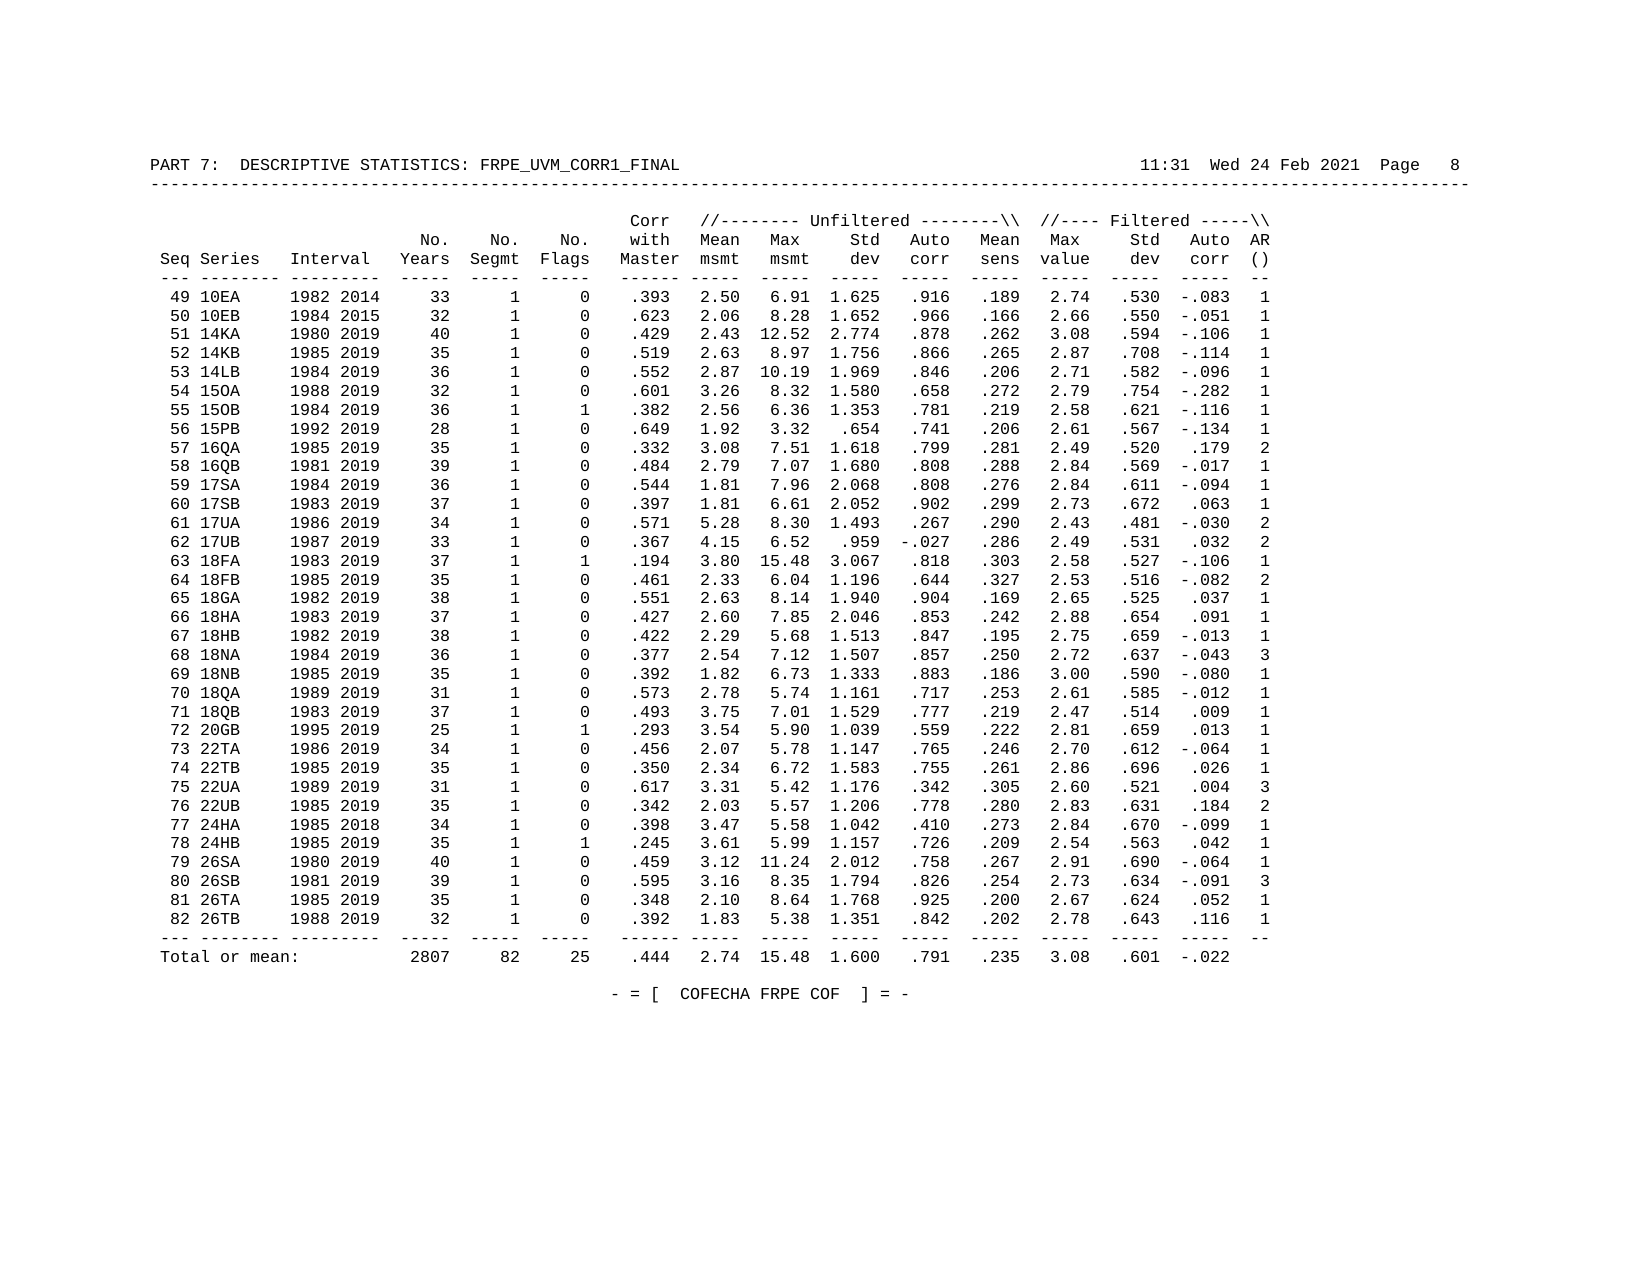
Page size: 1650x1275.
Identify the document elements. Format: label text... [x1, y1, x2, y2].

text 52 14KB 1985 2019 35 1 0 .519 2.63 8.97 1.756 .866 .265 2.87 .708 -.114 1 [150, 345, 1500, 364]
text 57 16QA 1985 2019 35 1 0 .332 3.08 7.51 1.618 .799 .281 2.49 .520 .179 2 [150, 439, 1500, 458]
text 77 24HA 1985 2018 34 1 0 .398 3.47 5.58 1.042 .410 .273 2.84 .670 -.099 1 [150, 816, 1500, 835]
text 53 14LB 1984 2019 36 1 0 .552 2.87 10.19 1.969 .846 .206 2.71 .582 -.096 1 [150, 364, 1500, 383]
text 64 18FB 1985 2019 35 1 0 .461 2.33 6.04 1.196 .644 .327 2.53 .516 -.082 2 [150, 571, 1500, 590]
text No. No. No. with Mean Max Std Auto Mean Max Std Auto AR [150, 232, 1500, 251]
text Corr //-------- Unfiltered --------\\ //---- Filtered -----\\ [150, 213, 1500, 232]
text --- -------- --------- ----- ----- ----- ------ ----- ----- ----- ----- ----- ----- ----- ----- -- [150, 269, 1500, 288]
text Seq Series Interval Years Segmt Flags Master msmt msmt dev corr sens value dev corr () [150, 251, 1500, 269]
text 62 17UB 1987 2019 33 1 0 .367 4.15 6.52 .959 -.027 .286 2.49 .531 .032 2 [150, 533, 1500, 552]
text 82 26TB 1988 2019 32 1 0 .392 1.83 5.38 1.351 .842 .202 2.78 .643 .116 1 [150, 911, 1500, 929]
text 69 18NB 1985 2019 35 1 0 .392 1.82 6.73 1.333 .883 .186 3.00 .590 -.080 1 [150, 665, 1500, 684]
text 49 10EA 1982 2014 33 1 0 .393 2.50 6.91 1.625 .916 .189 2.74 .530 -.083 1 [150, 288, 1500, 307]
text 73 22TA 1986 2019 34 1 0 .456 2.07 5.78 1.147 .765 .246 2.70 .612 -.064 1 [150, 741, 1500, 760]
text Total or mean: 2807 82 25 .444 2.74 15.48 1.600 .791 .235 3.08 .601 -.022 [150, 948, 1500, 967]
text 74 22TB 1985 2019 35 1 0 .350 2.34 6.72 1.583 .755 .261 2.86 .696 .026 1 [150, 760, 1500, 778]
text 65 18GA 1982 2019 38 1 0 .551 2.63 8.14 1.940 .904 .169 2.65 .525 .037 1 [150, 590, 1500, 609]
text 50 10EB 1984 2015 32 1 0 .623 2.06 8.28 1.652 .966 .166 2.66 .550 -.051 1 [150, 307, 1500, 326]
text 66 18HA 1983 2019 37 1 0 .427 2.60 7.85 2.046 .853 .242 2.88 .654 .091 1 [150, 609, 1500, 628]
text 72 20GB 1995 2019 25 1 1 .293 3.54 5.90 1.039 .559 .222 2.81 .659 .013 1 [150, 722, 1500, 741]
text 61 17UA 1986 2019 34 1 0 .571 5.28 8.30 1.493 .267 .290 2.43 .481 -.030 2 [150, 514, 1500, 533]
text 76 22UB 1985 2019 35 1 0 .342 2.03 5.57 1.206 .778 .280 2.83 .631 .184 2 [150, 797, 1500, 816]
text 59 17SA 1984 2019 36 1 0 .544 1.81 7.96 2.068 .808 .276 2.84 .611 -.094 1 [150, 477, 1500, 496]
text 71 18QB 1983 2019 37 1 0 .493 3.75 7.01 1.529 .777 .219 2.47 .514 .009 1 [150, 703, 1500, 722]
text PART 7: DESCRIPTIVE STATISTICS: FRPE_UVM_CORR1_FINAL 11:31 Wed 24 Feb 2021 Page 8 [150, 156, 1500, 175]
text --- -------- --------- ----- ----- ----- ------ ----- ----- ----- ----- ----- ----- ----- ----- -- [150, 929, 1500, 948]
text 80 26SB 1981 2019 39 1 0 .595 3.16 8.35 1.794 .826 .254 2.73 .634 -.091 3 [150, 873, 1500, 892]
text 58 16QB 1981 2019 39 1 0 .484 2.79 7.07 1.680 .808 .288 2.84 .569 -.017 1 [150, 458, 1500, 477]
text 54 15OA 1988 2019 32 1 0 .601 3.26 8.32 1.580 .658 .272 2.79 .754 -.282 1 [150, 383, 1500, 401]
text 60 17SB 1983 2019 37 1 0 .397 1.81 6.61 2.052 .902 .299 2.73 .672 .063 1 [150, 496, 1500, 514]
text ------------------------------------------------------------------------------------------------------------------------------------ [150, 175, 1500, 194]
text 67 18HB 1982 2019 38 1 0 .422 2.29 5.68 1.513 .847 .195 2.75 .659 -.013 1 [150, 628, 1500, 647]
text 81 26TA 1985 2019 35 1 0 .348 2.10 8.64 1.768 .925 .200 2.67 .624 .052 1 [150, 892, 1500, 911]
text 68 18NA 1984 2019 36 1 0 .377 2.54 7.12 1.507 .857 .250 2.72 .637 -.043 3 [150, 647, 1500, 665]
text 75 22UA 1989 2019 31 1 0 .617 3.31 5.42 1.176 .342 .305 2.60 .521 .004 3 [150, 778, 1500, 797]
text 56 15PB 1992 2019 28 1 0 .649 1.92 3.32 .654 .741 .206 2.61 .567 -.134 1 [150, 420, 1500, 439]
text 78 24HB 1985 2019 35 1 1 .245 3.61 5.99 1.157 .726 .209 2.54 .563 .042 1 [150, 835, 1500, 854]
text - = [ COFECHA FRPE COF ] = - [150, 986, 1500, 1005]
text 79 26SA 1980 2019 40 1 0 .459 3.12 11.24 2.012 .758 .267 2.91 .690 -.064 1 [150, 854, 1500, 873]
text 51 14KA 1980 2019 40 1 0 .429 2.43 12.52 2.774 .878 .262 3.08 .594 -.106 1 [150, 326, 1500, 345]
text 63 18FA 1983 2019 37 1 1 .194 3.80 15.48 3.067 .818 .303 2.58 .527 -.106 1 [150, 552, 1500, 571]
text 55 15OB 1984 2019 36 1 1 .382 2.56 6.36 1.353 .781 .219 2.58 .621 -.116 1 [150, 401, 1500, 420]
text 70 18QA 1989 2019 31 1 0 .573 2.78 5.74 1.161 .717 .253 2.61 .585 -.012 1 [150, 684, 1500, 703]
